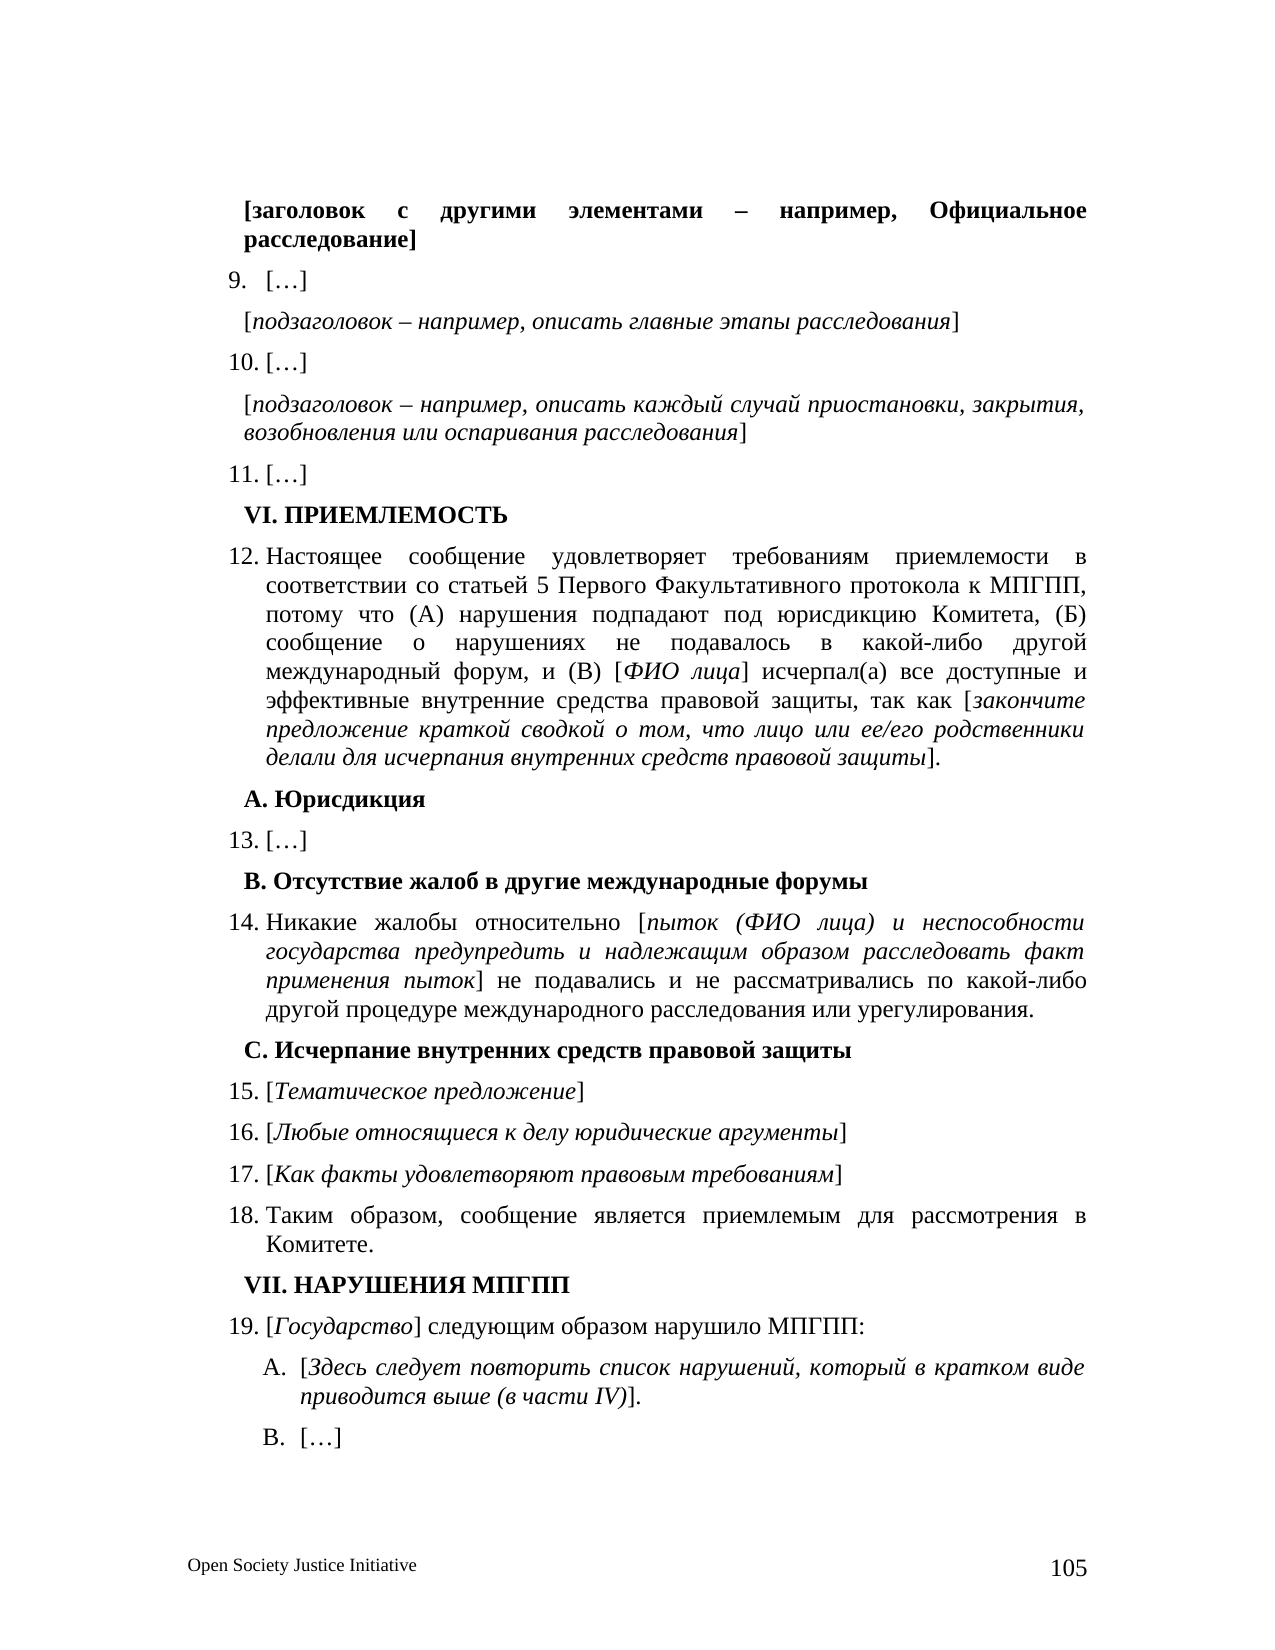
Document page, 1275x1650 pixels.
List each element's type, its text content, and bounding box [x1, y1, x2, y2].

subtitle [подзаголовок – например, описать главные этапы расследования] [244, 306, 1087, 335]
subtitle B. Отсутствие жалоб в другие международные форумы [244, 866, 1087, 895]
list […] [262, 1422, 1087, 1451]
list [Как факты удовлетворяют правовым требованиям] [228, 1159, 1087, 1187]
subtitle A. Юрисдикция [244, 784, 1087, 812]
list […] [228, 265, 1087, 294]
list [Тематическое предложение] [228, 1076, 1087, 1105]
subtitle VI. ПРИЕМЛЕМОСТЬ [244, 500, 1087, 529]
list […] [228, 347, 1087, 376]
list Таким образом, сообщение является приемлемым для рассмотрения в Комитете. [228, 1200, 1087, 1257]
list […] [228, 825, 1087, 854]
list [Любые относящиеся к делу юридические аргументы] [228, 1117, 1087, 1146]
list [Здесь следует повторить список нарушений, который в кратком виде приводится выше (в части IV)]. [262, 1352, 1087, 1410]
subtitle [заголовок с другими элементами – например, Официальное расследование] [244, 195, 1087, 252]
subtitle C. Исчерпание внутренних средств правовой защиты [244, 1035, 1087, 1064]
list [Государство] следующим образом нарушило МПГПП: [228, 1311, 1087, 1340]
list Настоящее сообщение удовлетворяет требованиям приемлемости в соответствии со статьей 5 Первого Факультативного протокола к МПГПП, потому что (А) нарушения подпадают под юрисдикцию Комитета, (Б) сообщение о нарушениях не подавалось в какой-либо другой международный форум, и (В) [ФИО лица] исчерпал(а) все доступные и эффективные внутренние средства правовой защиты, так как [закончите предложение краткой сводкой о том, что лицо или ее/его родственники делали для исчерпания внутренних средств правовой защиты]. [228, 541, 1087, 771]
list Никакие жалобы относительно [пыток (ФИО лица) и неспособности государства предупредить и надлежащим образом расследовать факт применения пыток] не подавались и не рассматривались по какой-либо другой процедуре международного расследования или урегулирования. [228, 907, 1087, 1022]
list […] [228, 459, 1087, 487]
subtitle [подзаголовок – например, описать каждый случай приостановки, закрытия, возобновления или оспаривания расследования] [244, 389, 1087, 446]
subtitle VII. НАРУШЕНИЯ МПГПП [244, 1270, 1087, 1299]
